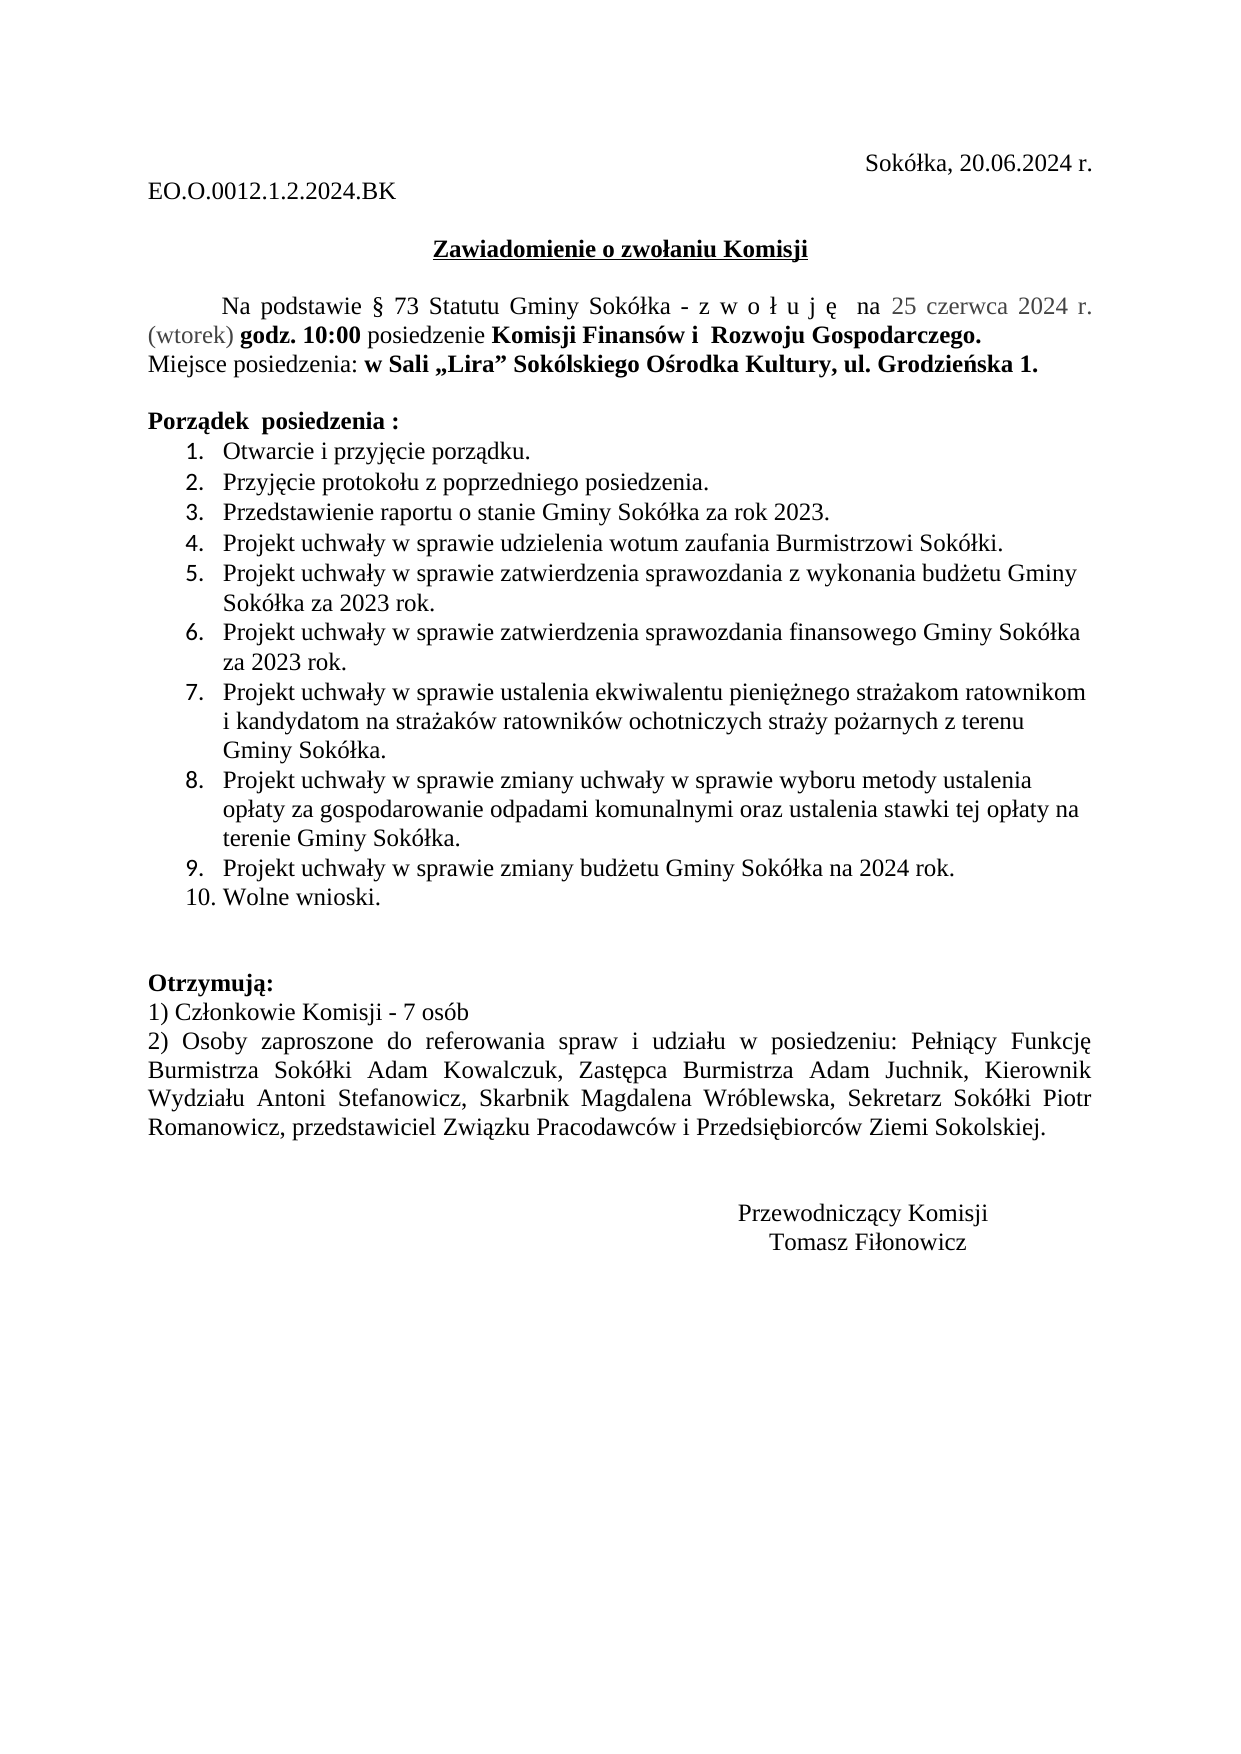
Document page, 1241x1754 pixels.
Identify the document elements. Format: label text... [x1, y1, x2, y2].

list Wolne wnioski. [185, 882, 1093, 911]
list Otwarcie i przyjęcie porządku. [185, 435, 1093, 466]
text 2) Osoby zaproszone do referowania spraw i udziału w posiedzeniu: Pełniący Funkcję Burmistrza Sokółki Adam Kowalczuk, Zastępca Burmistrza Adam Juchnik, Kierownik Wydziału Antoni Stefanowicz, Skarbnik Magdalena Wróblewska, Sekretarz Sokółki Piotr Romanowicz, przedstawiciel Związku Pracodawców i Przedsiębiorców Ziemi Sokolskiej. [148, 1026, 1093, 1141]
list Projekt uchwały w sprawie zatwierdzenia sprawozdania z wykonania budżetu Gminy Sokółka za 2023 rok. [185, 557, 1093, 616]
list Przedstawienie raportu o stanie Gminy Sokółka za rok 2023. [185, 496, 1093, 527]
list Projekt uchwały w sprawie zmiany budżetu Gminy Sokółka na 2024 rok. [185, 852, 1093, 882]
text EO.O.0012.1.2.2024.BK [148, 176, 1093, 205]
subtitle Na podstawie § 73 Statutu Gminy Sokółka - z w o ł u j ę na 25 czerwca 2024 r. (wtorek) godz. 10:00 posiedzenie Komisji Finansów i Rozwoju Gospodarczego. [148, 291, 1093, 349]
subtitle Sokółka, 20.06.2024 r. [298, 148, 1093, 176]
list Projekt uchwały w sprawie udzielenia wotum zaufania Burmistrzowi Sokółki. [185, 527, 1093, 557]
list Projekt uchwały w sprawie zmiany uchwały w sprawie wyboru metody ustalenia opłaty za gospodarowanie odpadami komunalnymi oraz ustalenia stawki tej opłaty na terenie Gminy Sokółka. [185, 764, 1093, 852]
text Tomasz Fiłonowicz [148, 1227, 1093, 1256]
text Zawiadomienie o zwołaniu Komisji [148, 234, 1093, 263]
text 1) Członkowie Komisji - 7 osób [148, 997, 1093, 1026]
text Przewodniczący Komisji [148, 1198, 1093, 1227]
text Porządek posiedzenia : [148, 406, 1093, 435]
list Projekt uchwały w sprawie zatwierdzenia sprawozdania finansowego Gminy Sokółka za 2023 rok. [185, 616, 1093, 676]
list Przyjęcie protokołu z poprzedniego posiedzenia. [185, 466, 1093, 496]
text Otrzymują: [148, 968, 1093, 997]
list Projekt uchwały w sprawie ustalenia ekwiwalentu pieniężnego strażakom ratownikom i kandydatom na strażaków ratowników ochotniczych straży pożarnych z terenu Gminy Sokółka. [185, 676, 1093, 764]
text Miejsce posiedzenia: w Sali „Lira” Sokólskiego Ośrodka Kultury, ul. Grodzieńska 1. [148, 349, 1093, 378]
